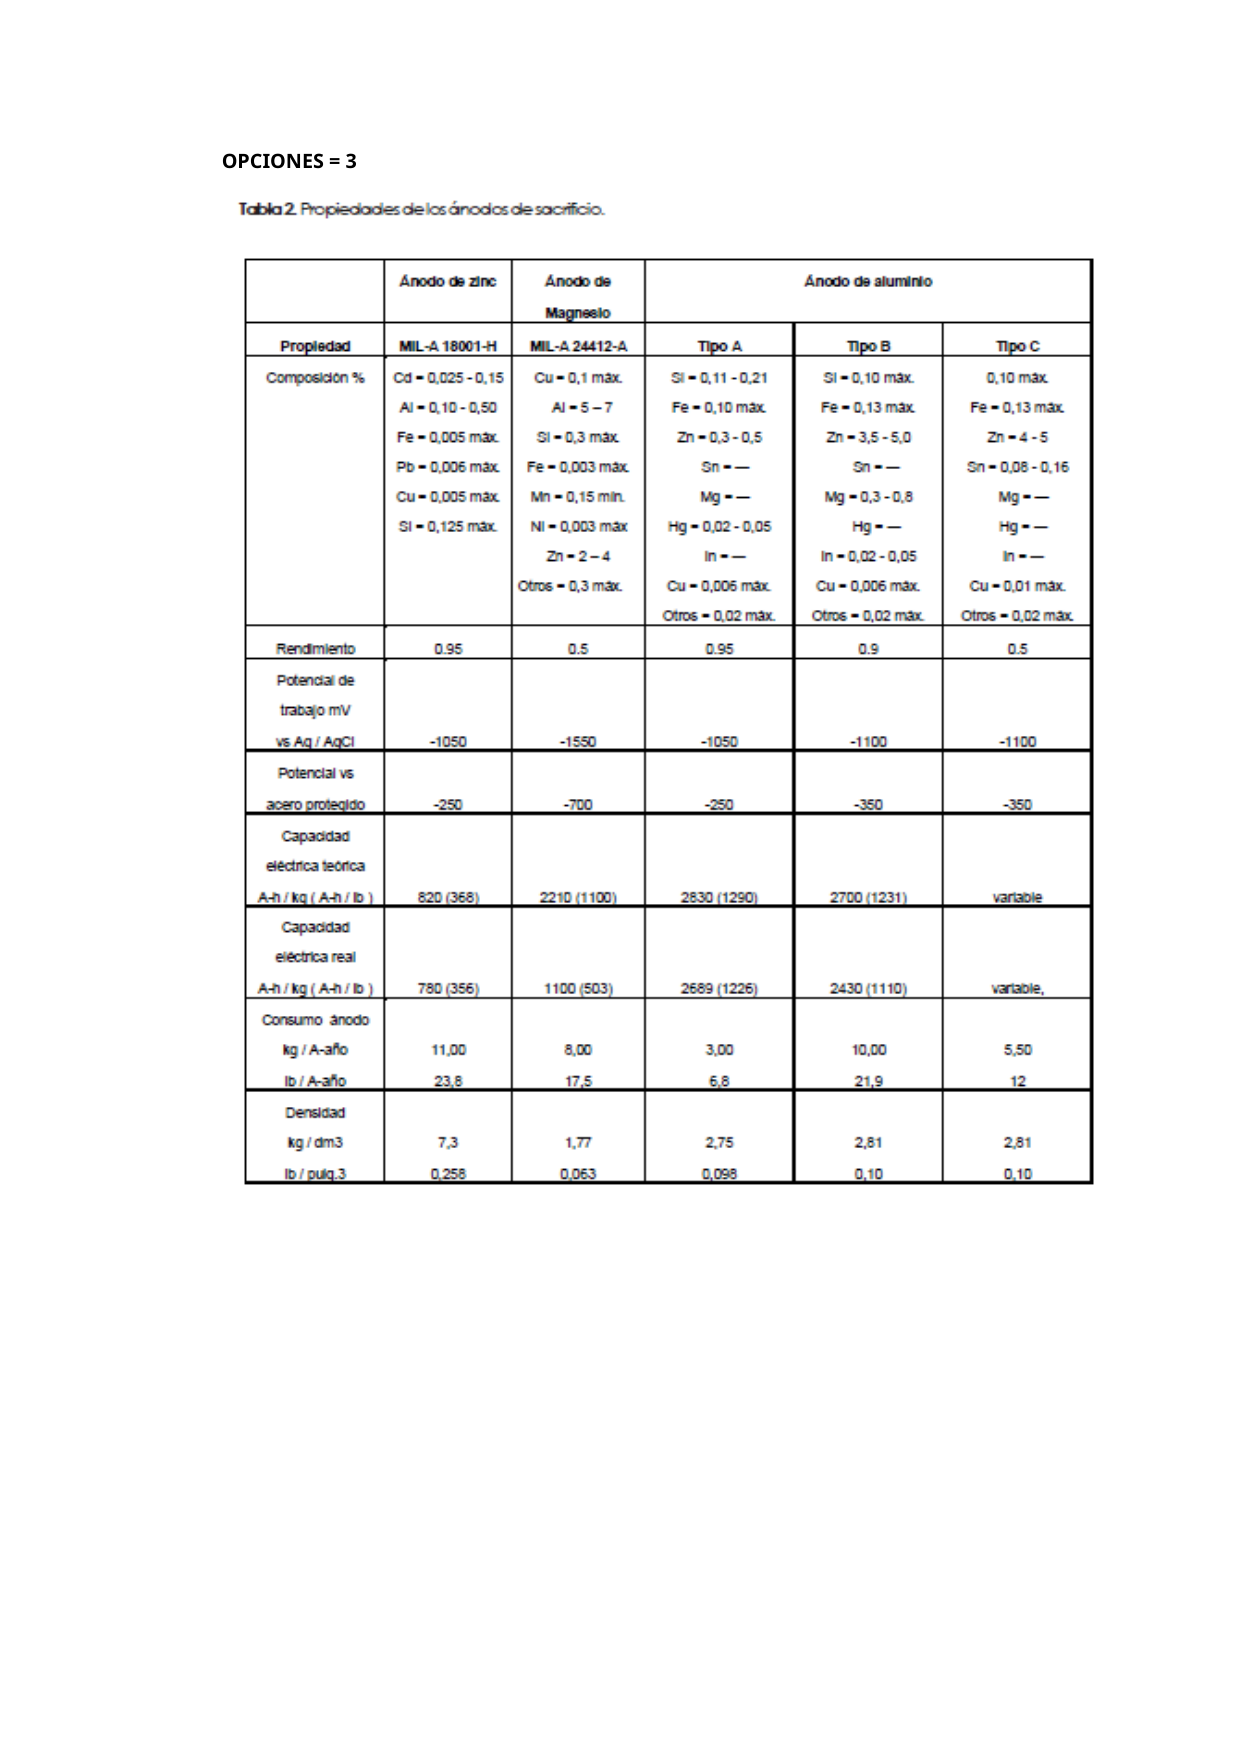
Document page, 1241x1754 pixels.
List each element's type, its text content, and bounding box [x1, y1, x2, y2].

list OPCIONES = 3 [222, 148, 1063, 174]
